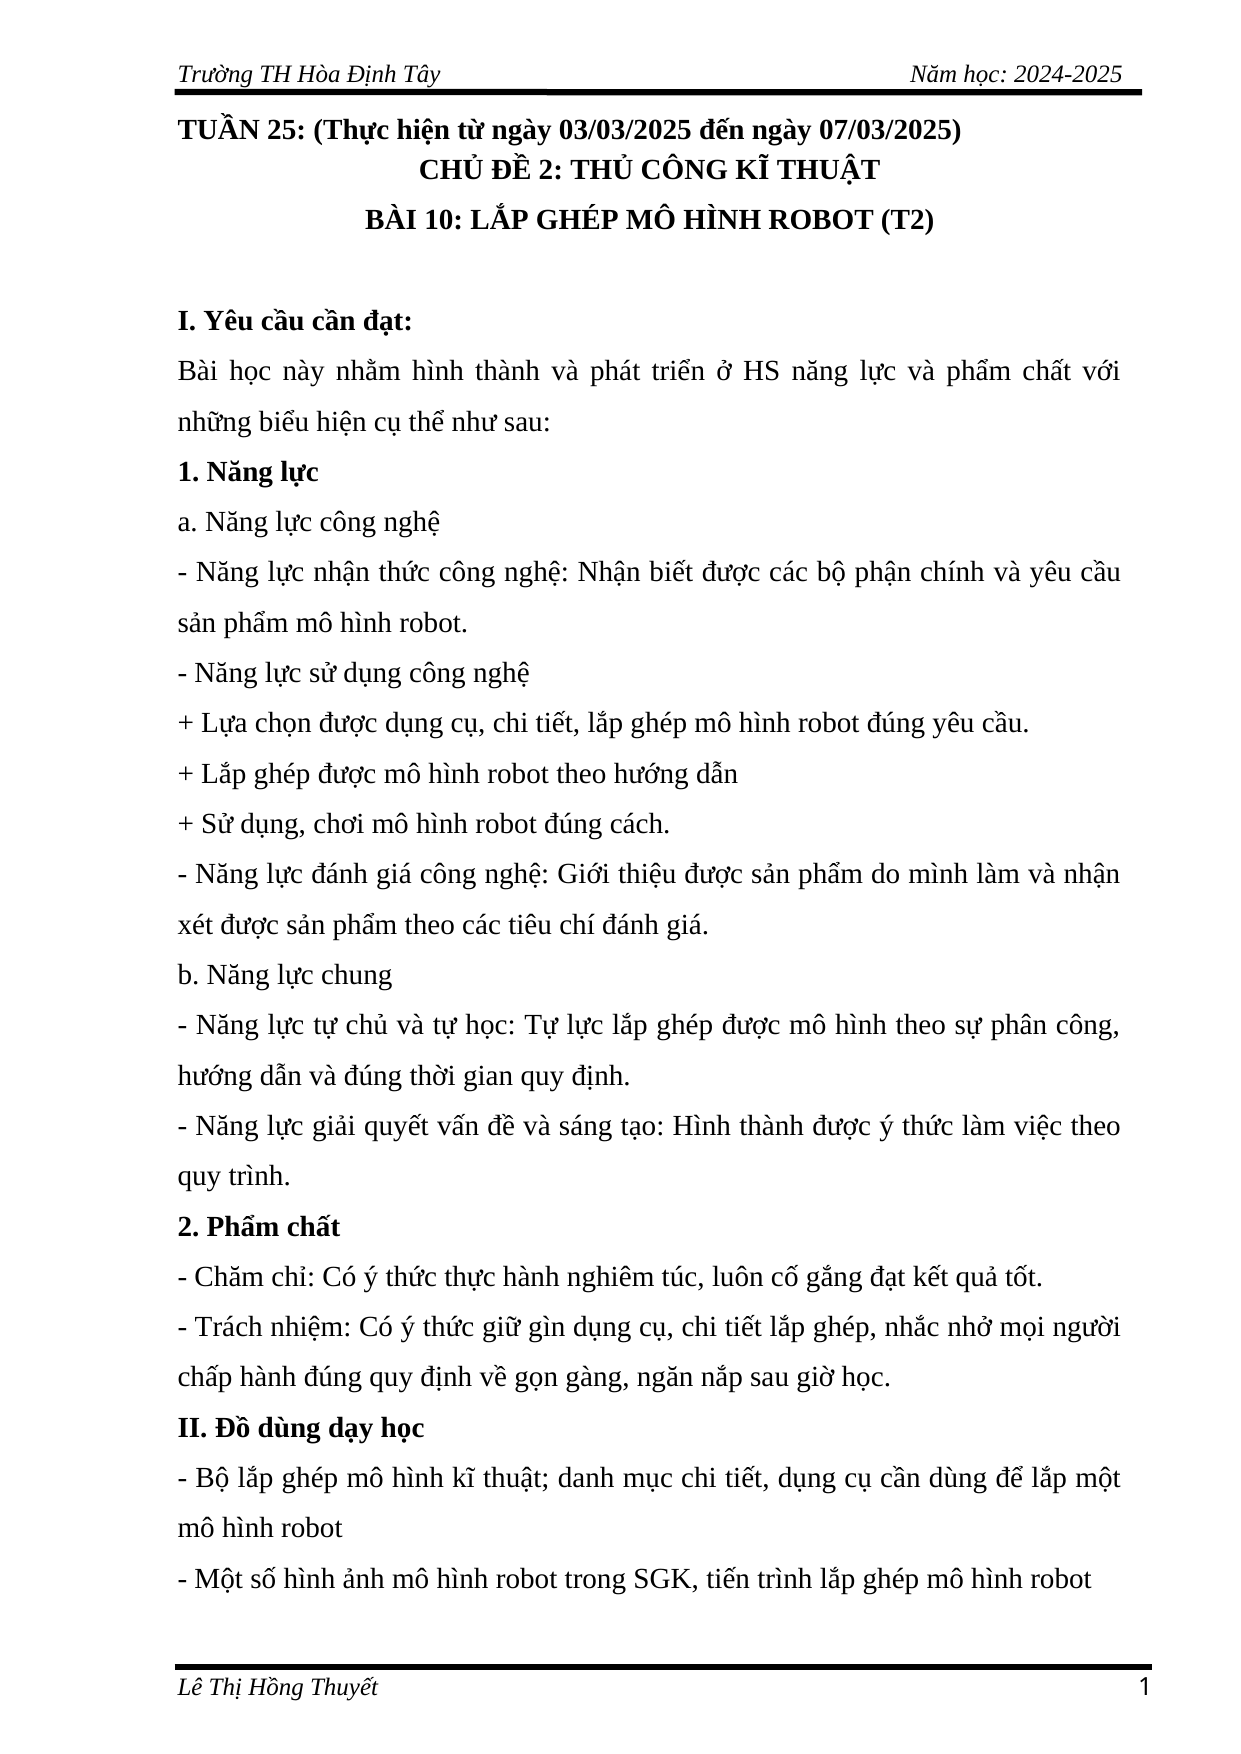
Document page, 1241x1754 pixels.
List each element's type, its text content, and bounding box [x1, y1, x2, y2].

text - Trách nhiệm: Có ý thức giữ gìn dụng cụ, chi tiết lắp ghép, nhắc nhở mọi người chấp hành đúng quy định về gọn gàng, ngăn nắp sau giờ học. [177, 1309, 1122, 1393]
text Bài học này nhằm hình thành và phát triển ở HS năng lực và phẩm chất với những biểu hiện cụ thể như sau: [177, 353, 1122, 437]
text - Chăm chỉ: Có ý thức thực hành nghiêm túc, luôn cố gắng đạt kết quả tốt. [177, 1259, 1122, 1292]
text - Năng lực đánh giá công nghệ: Giới thiệu được sản phẩm do mình làm và nhận xét được sản phẩm theo các tiêu chí đánh giá. [177, 856, 1122, 940]
text - Năng lực sử dụng công nghệ [177, 655, 1122, 689]
text BÀI 10: LẮP GHÉP MÔ HÌNH ROBOT (T2) [177, 202, 1122, 236]
text + Sử dụng, chơi mô hình robot đúng cách. [177, 806, 1122, 840]
text + Lắp ghép được mô hình robot theo hướng dẫn [177, 756, 1122, 789]
text - Năng lực tự chủ và tự học: Tự lực lắp ghép được mô hình theo sự phân công, hướng dẫn và đúng thời gian quy định. [177, 1007, 1122, 1091]
text - Một số hình ảnh mô hình robot trong SGK, tiến trình lắp ghép mô hình robot [177, 1561, 1122, 1594]
text - Năng lực nhận thức công nghệ: Nhận biết được các bộ phận chính và yêu cầu sản phẩm mô hình robot. [177, 554, 1122, 638]
text TUẦN 25: (Thực hiện từ ngày 03/03/2025 đến ngày 07/03/2025) [177, 112, 1122, 145]
text II. Đồ dùng dạy học [177, 1410, 1122, 1443]
text 2. Phẩm chất [177, 1209, 1122, 1242]
text + Lựa chọn được dụng cụ, chi tiết, lắp ghép mô hình robot đúng yêu cầu. [177, 706, 1122, 739]
text 1. Năng lực [177, 454, 1122, 487]
text I. Yêu cầu cần đạt: [177, 303, 1122, 337]
text - Năng lực giải quyết vấn đề và sáng tạo: Hình thành được ý thức làm việc theo quy trình. [177, 1108, 1122, 1192]
text b. Năng lực chung [177, 957, 1122, 991]
text - Bộ lắp ghép mô hình kĩ thuật; danh mục chi tiết, dụng cụ cần dùng để lắp một mô hình robot [177, 1460, 1122, 1544]
text a. Năng lực công nghệ [177, 504, 1122, 538]
text CHỦ ĐỀ 2: THỦ CÔNG KĨ THUẬT [177, 152, 1122, 186]
